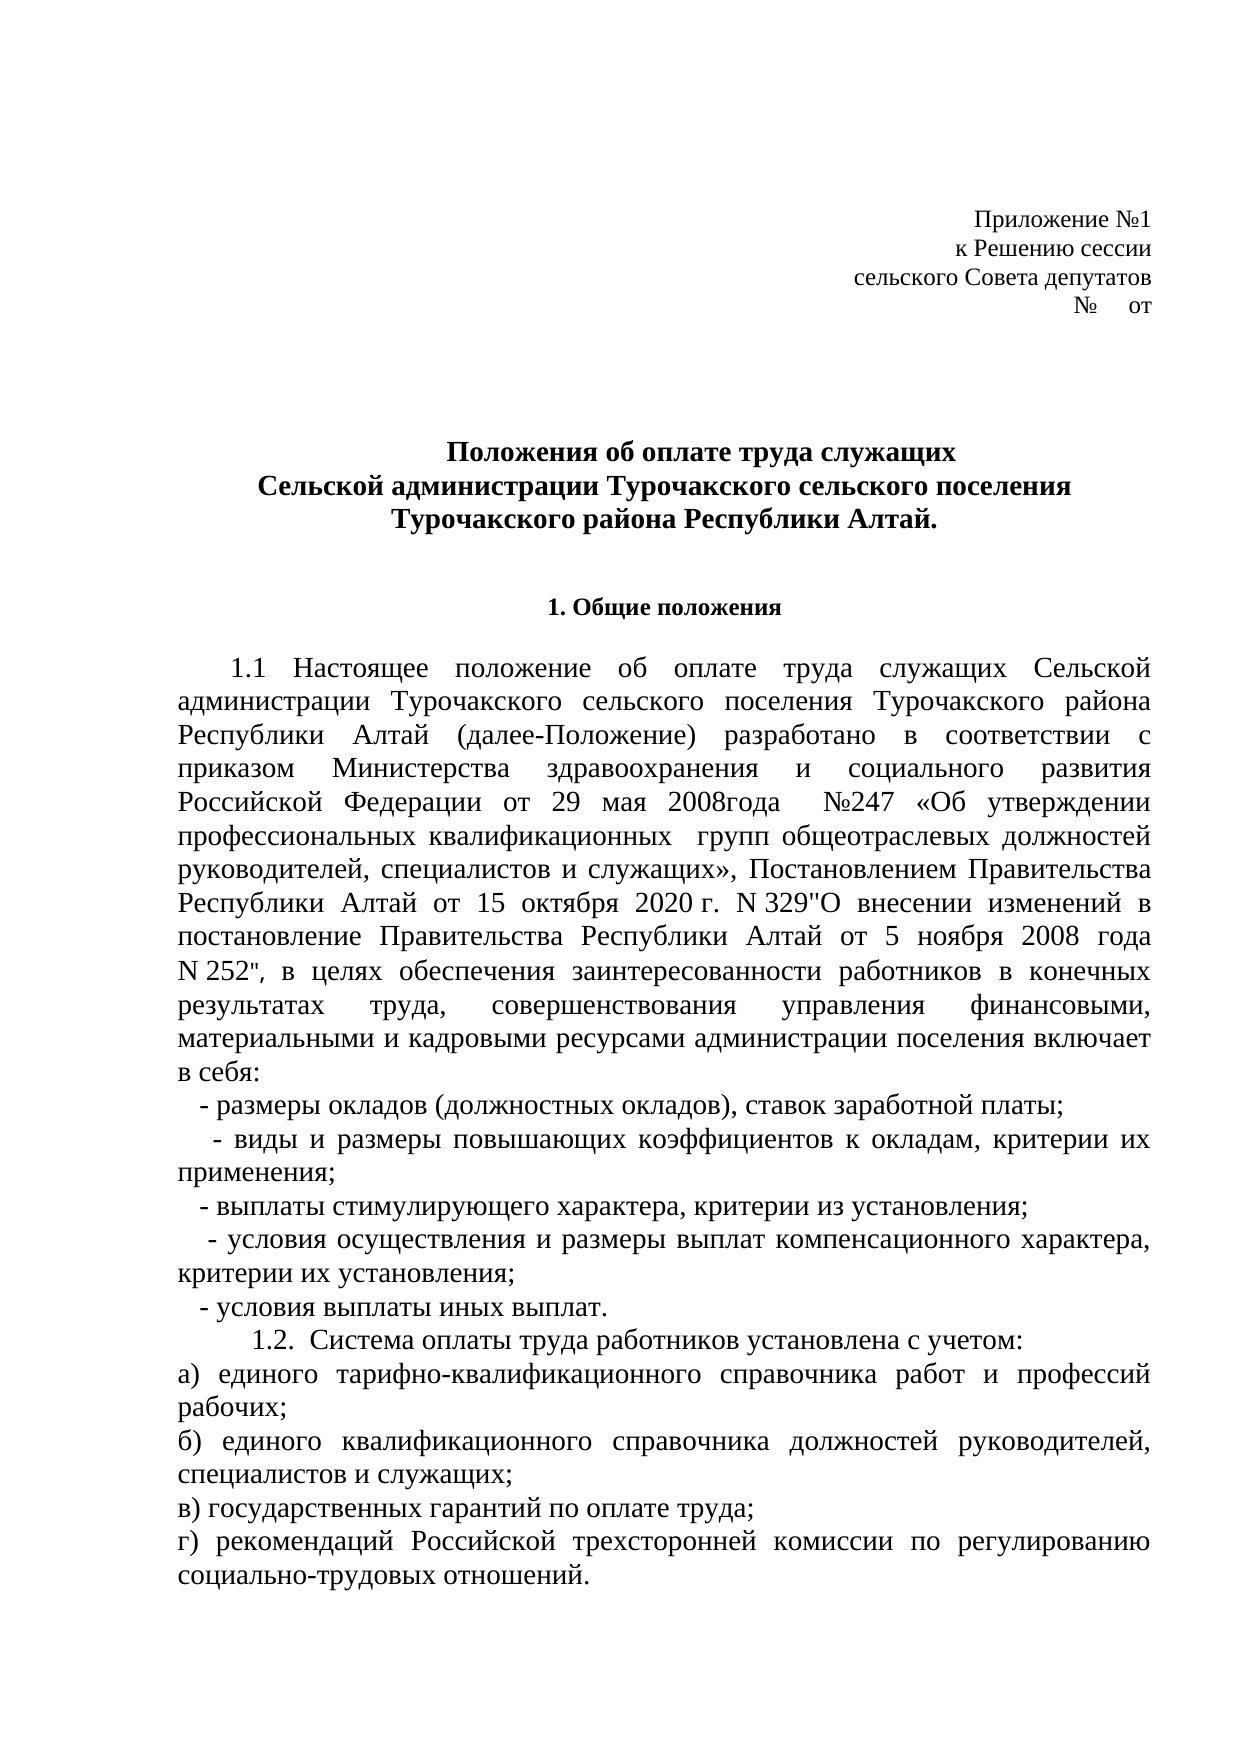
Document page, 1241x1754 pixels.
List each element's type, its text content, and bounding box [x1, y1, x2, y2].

text № от [177, 291, 1152, 319]
text б) единого квалификационного справочника должностей руководителей, специалистов и служащих; [177, 1423, 1152, 1490]
text к Решению сессии [177, 233, 1152, 262]
text Сельской администрации Турочакского сельского поселения Турочакского района Республики Алтай. [177, 468, 1152, 535]
text в) государственных гарантий по оплате труда; [177, 1490, 1152, 1523]
text - условия осуществления и размеры выплат компенсационного характера, критерии их установления; [177, 1222, 1152, 1289]
text 1. Общие положения [177, 592, 1152, 621]
text - выплаты стимулирующего характера, критерии из установления; [177, 1188, 1152, 1222]
text г) рекомендаций Российской трехсторонней комиссии по регулированию социально-трудовых отношений. [177, 1523, 1152, 1591]
text - размеры окладов (должностных окладов), ставок заработной платы; [177, 1087, 1152, 1121]
text сельского Совета депутатов [177, 262, 1152, 291]
text Положения об оплате труда служащих [177, 434, 1152, 468]
text 1.1 Настоящее положение об оплате труда служащих Сельской администрации Турочакского сельского поселения Турочакского района Республики Алтай (далее-Положение) разработано в соответствии с приказом Министерства здравоохранения и социального развития Российской Федерации от 29 мая 2008года №247 «Об утверждении профессиональных квалификационных групп общеотраслевых должностей руководителей, специалистов и служащих», Постановлением Правительства Республики Алтай от 15 октября 2020 г. N 329"О внесении изменений в постановление Правительства Республики Алтай от 5 ноября 2008 года N 252", в целях обеспечения заинтересованности работников в конечных результатах труда, совершенствования управления финансовыми, материальными и кадровыми ресурсами администрации поселения включает в себя: [177, 650, 1152, 1087]
text Приложение №1 [177, 204, 1152, 233]
text - виды и размеры повышающих коэффициентов к окладам, критерии их применения; [177, 1121, 1152, 1188]
text - условия выплаты иных выплат. [177, 1289, 1152, 1322]
text а) единого тарифно-квалификационного справочника работ и профессий рабочих; [177, 1356, 1152, 1423]
text 1.2. Система оплаты труда работников установлена с учетом: [177, 1322, 1152, 1356]
